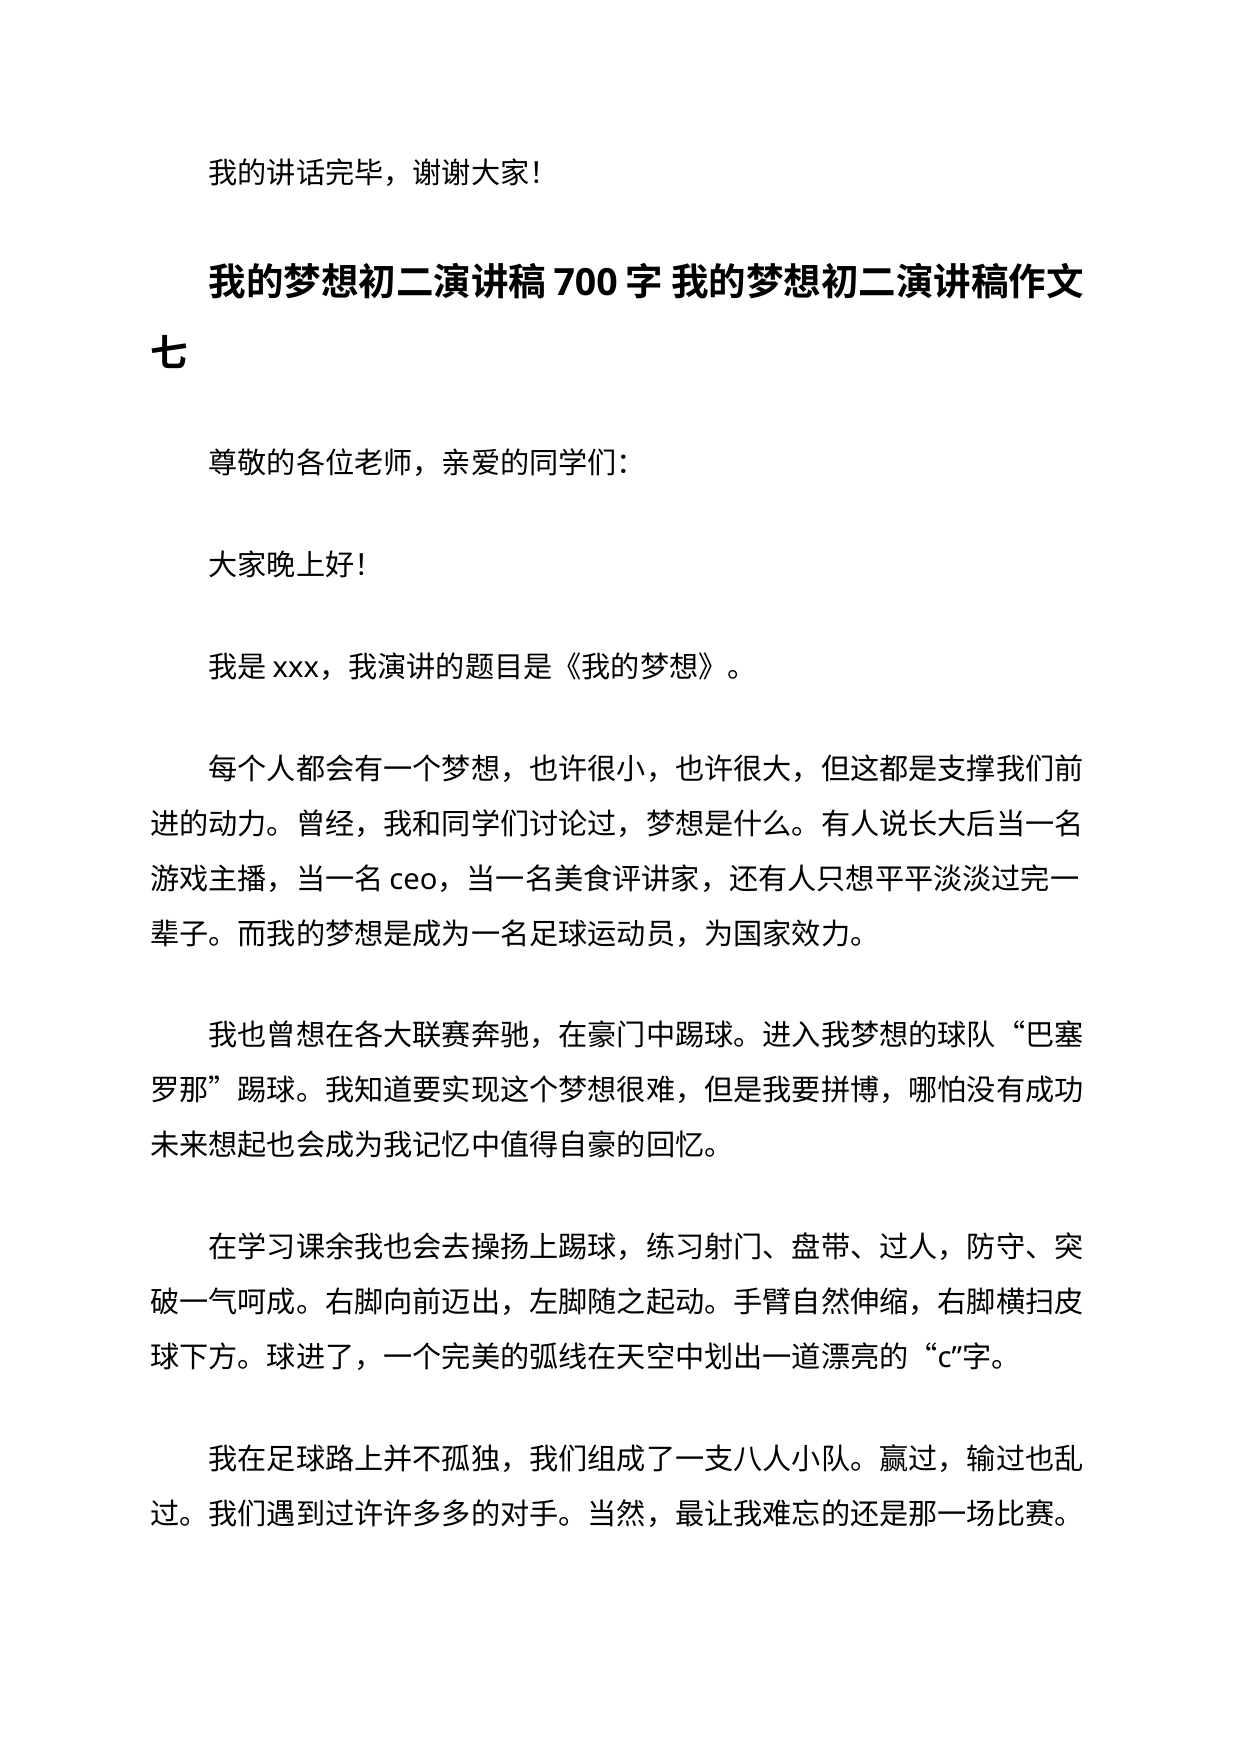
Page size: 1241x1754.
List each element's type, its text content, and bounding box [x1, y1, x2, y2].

text 尊敬的各位老师，亲爱的同学们： [150, 440, 1090, 482]
text 我也曾想在各大联赛奔驰，在豪门中踢球。进入我梦想的球队“巴塞罗那”踢球。我知道要实现这个梦想很难，但是我要拼博，哪怕没有成功未来想起也会成为我记忆中值得自豪的回忆。 [150, 1012, 1090, 1164]
text 我是xxx，我演讲的题目是《我的梦想》。 [150, 643, 1090, 686]
text 在学习课余我也会去操扬上踢球，练习射门、盘带、过人，防守、突破一气呵成。右脚向前迈出，左脚随之起动。手臂自然伸缩，右脚横扫皮球下方。球进了，一个完美的弧线在天空中划出一道漂亮的“c”字。 [150, 1223, 1090, 1376]
text 大家晚上好！ [150, 542, 1090, 584]
text 我的梦想初二演讲稿700字 我的梦想初二演讲稿作文七 [150, 252, 1090, 377]
text 我的讲话完毕，谢谢大家！ [150, 150, 1090, 192]
text 我在足球路上并不孤独，我们组成了一支八人小队。赢过，输过也乱过。我们遇到过许许多多的对手。当然，最让我难忘的还是那一场比赛。 [150, 1435, 1090, 1532]
text 每个人都会有一个梦想，也许很小，也许很大，但这都是支撑我们前进的动力。曾经，我和同学们讨论过，梦想是什么。有人说长大后当一名游戏主播，当一名ceo，当一名美食评讲家，还有人只想平平淡淡过完一辈子。而我的梦想是成为一名足球运动员，为国家效力。 [150, 745, 1090, 952]
